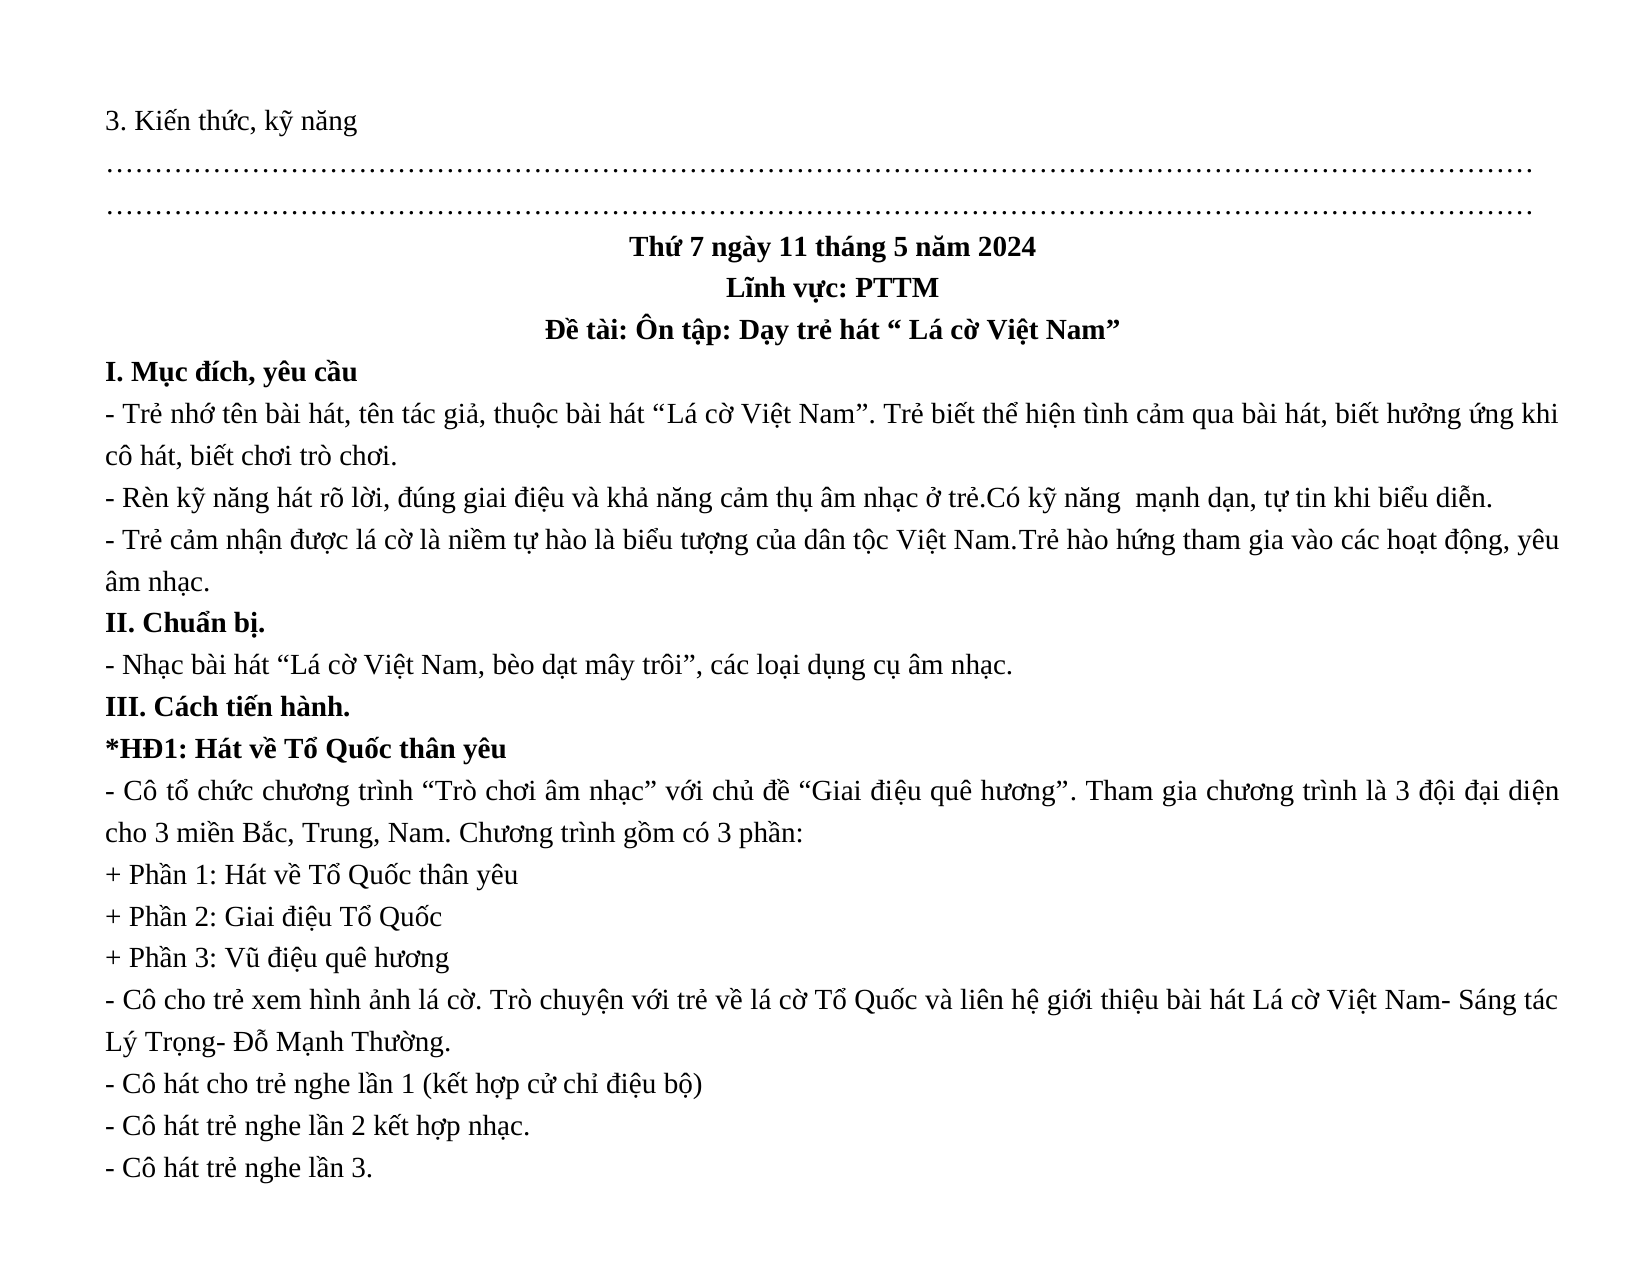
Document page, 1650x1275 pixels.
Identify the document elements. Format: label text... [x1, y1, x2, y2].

text Lĩnh vực: PTTM [105, 271, 1560, 304]
text *HĐ1: Hát về Tổ Quốc thân yêu [105, 731, 1560, 765]
text + Phần 2: Giai điệu Tổ Quốc [105, 899, 1560, 932]
text 3. Kiến thức, kỹ năng [105, 103, 1560, 137]
text - Cô hát trẻ nghe lần 2 kết hợp nhạc. [105, 1108, 1560, 1142]
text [105, 187, 1560, 220]
text - Cô tổ chức chương trình “Trò chơi âm nhạc” với chủ đề “Giai điệu quê hương”. Tham gia chương trình là 3 đội đại diện cho 3 miền Bắc, Trung, Nam. Chương trình gồm có 3 phần: [105, 773, 1560, 848]
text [105, 145, 1560, 178]
text - Rèn kỹ năng hát rõ lời, đúng giai điệu và khả năng cảm thụ âm nhạc ở trẻ.Có kỹ năng mạnh dạn, tự tin khi biểu diễn. [105, 480, 1560, 513]
text - Nhạc bài hát “Lá cờ Việt Nam, bèo dạt mây trôi”, các loại dụng cụ âm nhạc. [105, 647, 1560, 681]
text - Cô cho trẻ xem hình ảnh lá cờ. Trò chuyện với trẻ về lá cờ Tổ Quốc và liên hệ giới thiệu bài hát Lá cờ Việt Nam- Sáng tác Lý Trọng- Đỗ Mạnh Thường. [105, 982, 1560, 1058]
text I. Mục đích, yêu cầu [105, 354, 1560, 388]
text + Phần 1: Hát về Tổ Quốc thân yêu [105, 857, 1560, 890]
text - Trẻ cảm nhận được lá cờ là niềm tự hào là biểu tượng của dân tộc Việt Nam.Trẻ hào hứng tham gia vào các hoạt động, yêu âm nhạc. [105, 522, 1560, 597]
text - Trẻ nhớ tên bài hát, tên tác giả, thuộc bài hát “Lá cờ Việt Nam”. Trẻ biết thể hiện tình cảm qua bài hát, biết hưởng ứng khi cô hát, biết chơi trò chơi. [105, 396, 1560, 472]
text Thứ 7 ngày 11 tháng 5 năm 2024 [105, 229, 1560, 262]
text - Cô hát cho trẻ nghe lần 1 (kết hợp cử chỉ điệu bộ) [105, 1066, 1560, 1100]
text + Phần 3: Vũ điệu quê hương [105, 941, 1560, 974]
text II. Chuẩn bị. [105, 606, 1560, 639]
text - Cô hát trẻ nghe lần 3. [105, 1150, 1560, 1183]
text III. Cách tiến hành. [105, 689, 1560, 723]
text Đề tài: Ôn tập: Dạy trẻ hát “ Lá cờ Việt Nam” [105, 312, 1560, 346]
